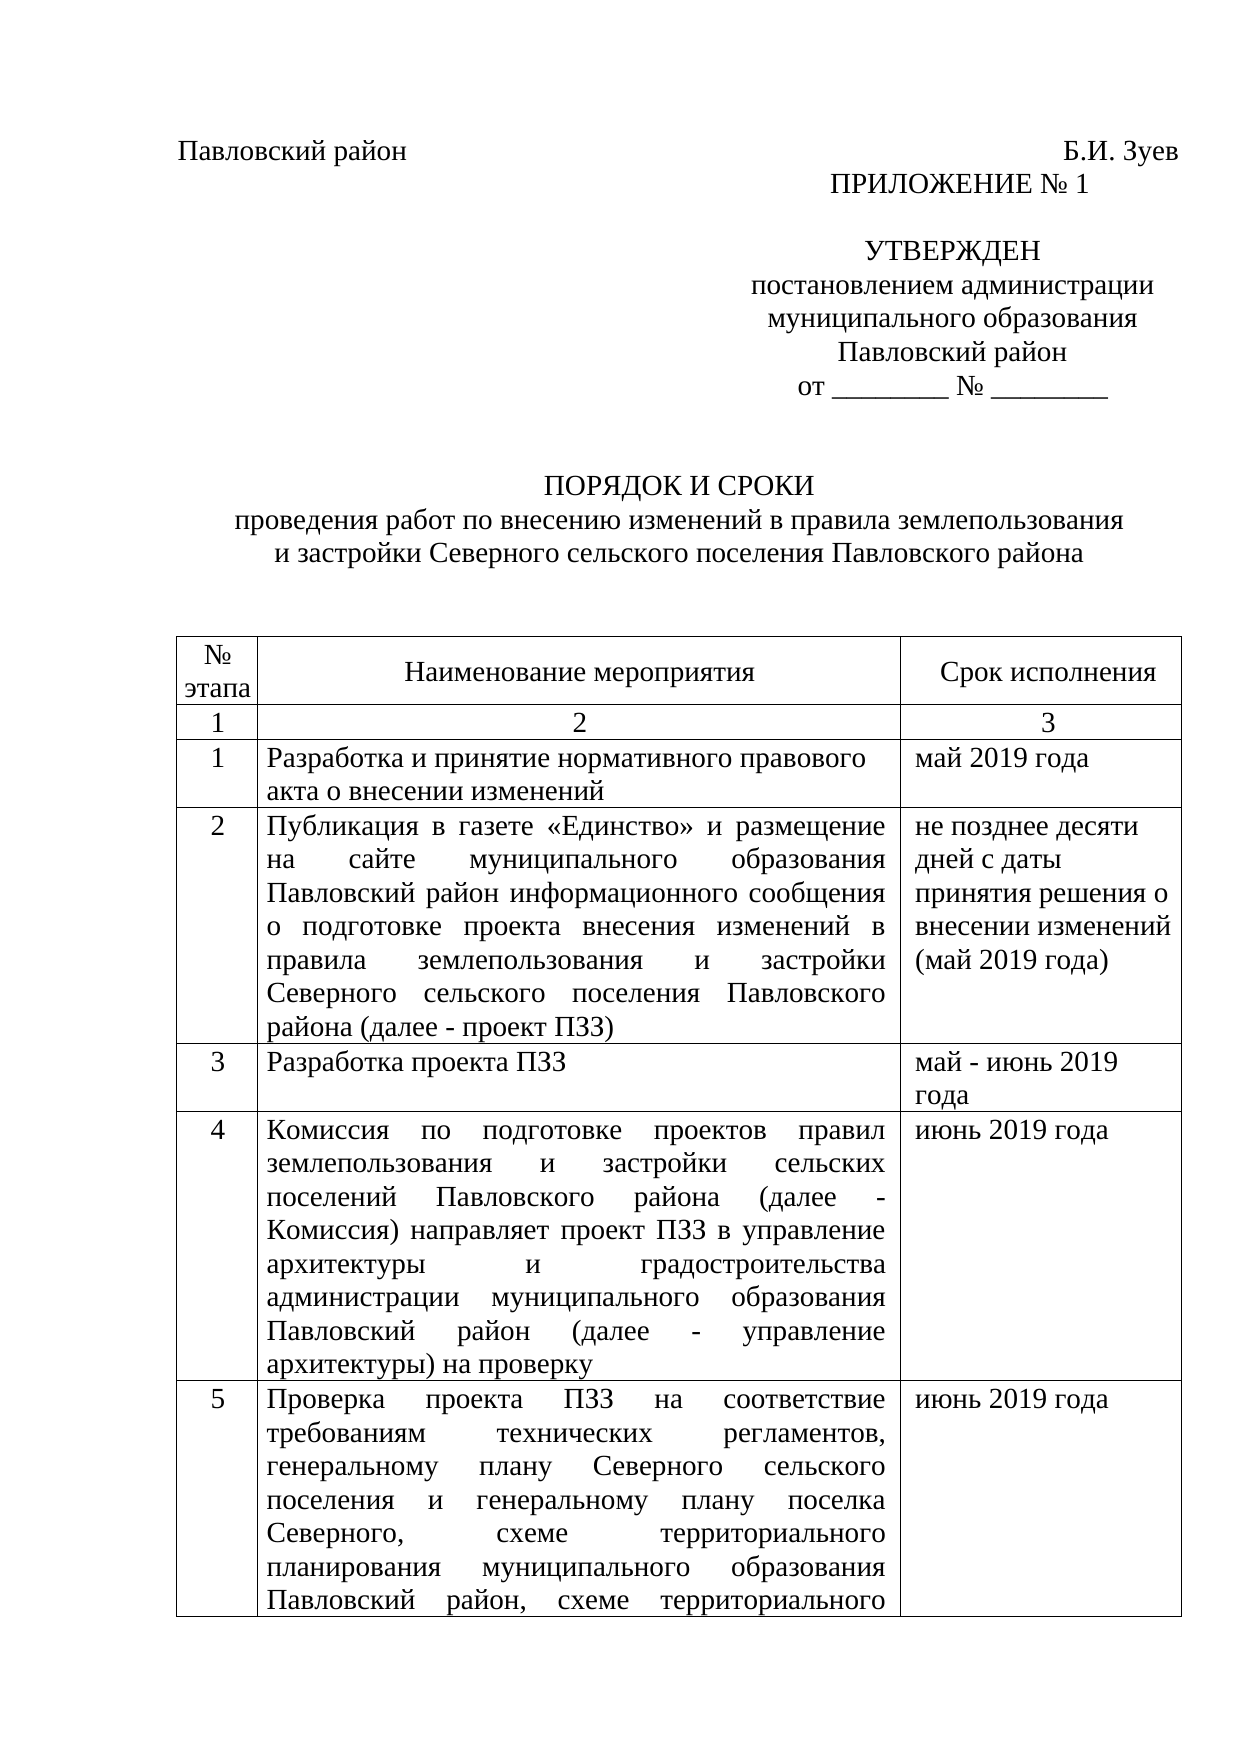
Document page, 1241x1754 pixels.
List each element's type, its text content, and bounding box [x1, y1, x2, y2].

table_cell май - июнь 2019 года [901, 1044, 1181, 1111]
text муниципального образования [723, 301, 1181, 334]
table_cell 3 [901, 705, 1181, 739]
table_cell Публикация в газете «Единство» и размещение на сайте муниципального образования Павловский район информационного сообщения о подготовке проекта внесения изменений в правила землепользования и застройки Северного сельского поселения Павловского района (далее - проект ПЗЗ) [258, 808, 900, 1043]
text от ________ № ________ [177, 368, 1181, 401]
text Павловский район [723, 334, 1181, 368]
table_cell 5 [177, 1381, 257, 1616]
table_cell Комиссия по подготовке проектов правил землепользования и застройки сельских поселений Павловского района (далее - Комиссия) направляет проект ПЗЗ в управление архитектуры и градостроительства администрации муниципального образования Павловский район (далее - управление архитектуры) на проверку [258, 1112, 900, 1380]
text Павловский район Б.И. Зуев [177, 133, 1181, 166]
text постановлением администрации [723, 267, 1181, 301]
text ПОРЯДОК И СРОКИ [177, 468, 1181, 502]
text проведения работ по внесению изменений в правила землепользования [177, 502, 1181, 535]
table_cell не позднее десяти дней с даты принятия решения о внесении изменений (май 2019 года) [901, 808, 1181, 1043]
table_cell Разработка проекта ПЗЗ [258, 1044, 900, 1111]
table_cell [258, 1381, 900, 1616]
table_cell 1 [177, 740, 257, 807]
table_header № этапа [177, 637, 257, 704]
table_cell май 2019 года [901, 740, 1181, 807]
table_cell Разработка и принятие нормативного правового акта о внесении изменений [258, 740, 900, 807]
table_header Срок исполнения [901, 637, 1181, 704]
table_cell 2 [177, 808, 257, 1043]
table_cell 4 [177, 1112, 257, 1380]
table_cell июнь 2019 года [901, 1112, 1181, 1380]
table_cell 1 [177, 705, 257, 739]
table_cell 3 [177, 1044, 257, 1111]
text УТВЕРЖДЕН [177, 233, 1181, 267]
text ПРИЛОЖЕНИЕ № 1 [177, 166, 1181, 200]
text и застройки Северного сельского поселения Павловского района [177, 535, 1181, 569]
table_cell 2 [258, 705, 900, 739]
table_header Наименование мероприятия [258, 637, 900, 704]
table_cell июнь 2019 года [901, 1381, 1181, 1616]
